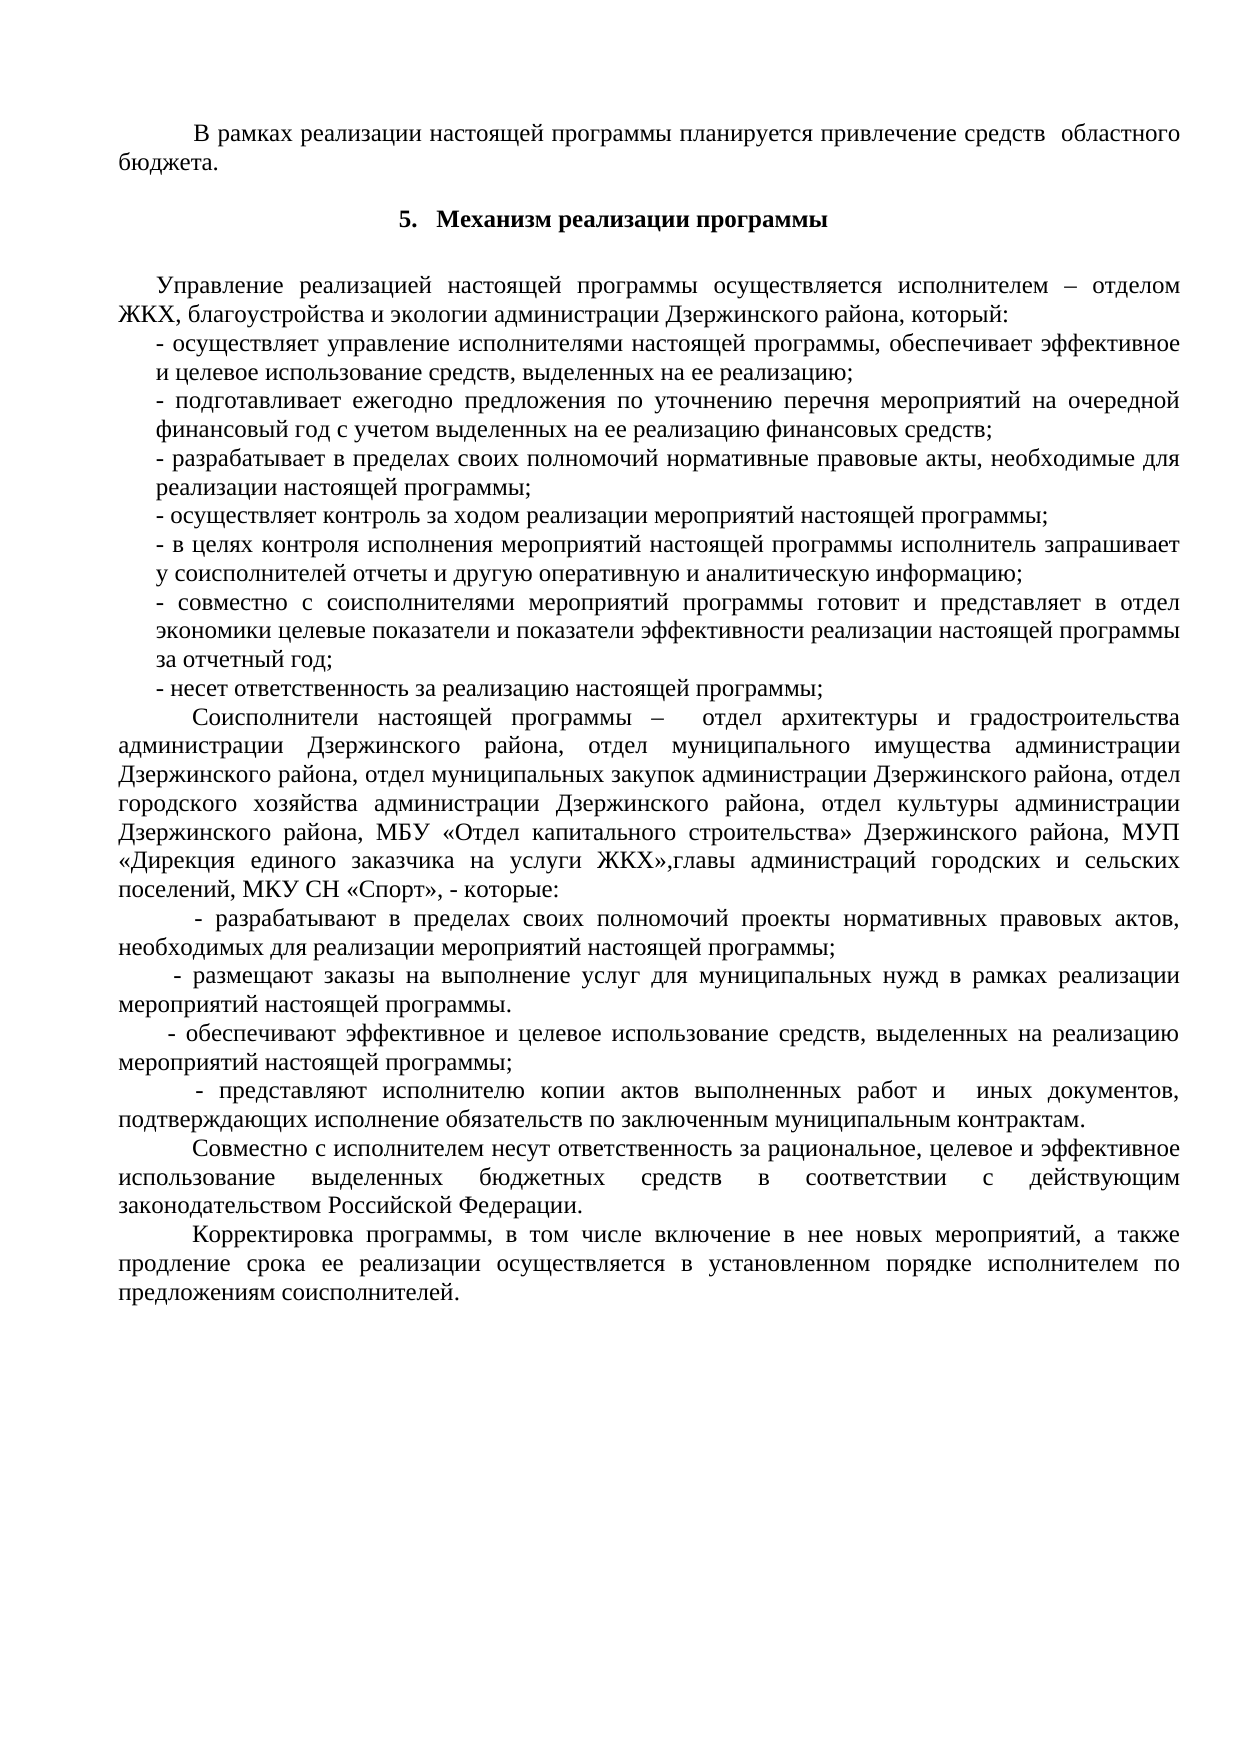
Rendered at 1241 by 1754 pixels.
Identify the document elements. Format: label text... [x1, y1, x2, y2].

text - несет ответственность за реализацию настоящей программы; [156, 673, 1181, 702]
text - разрабатывают в пределах своих полномочий проекты нормативных правовых актов, необходимых для реализации мероприятий настоящей программы; [118, 903, 1181, 960]
text - в целях контроля исполнения мероприятий настоящей программы исполнитель запрашивает у соисполнителей отчеты и другую оперативную и аналитическую информацию; [156, 529, 1181, 587]
text - совместно с соисполнителями мероприятий программы готовит и представляет в отдел экономики целевые показатели и показатели эффективности реализации настоящей программы за отчетный год; [156, 587, 1181, 673]
text Соисполнители настоящей программы – отдел архитектуры и градостроительства администрации Дзержинского района, отдел муниципального имущества администрации Дзержинского района, отдел муниципальных закупок администрации Дзержинского района, отдел городского хозяйства администрации Дзержинского района, отдел культуры администрации Дзержинского района, МБУ «Отдел капитального строительства» Дзержинского района, МУП «Дирекция единого заказчика на услуги ЖКХ»,главы администраций городских и сельских поселений, МКУ СН «Спорт», - которые: [118, 702, 1181, 903]
text Корректировка программы, в том числе включение в нее новых мероприятий, а также продление срока ее реализации осуществляется в установленном порядке исполнителем по предложениям соисполнителей. [118, 1219, 1181, 1305]
text - обеспечивают эффективное и целевое использование средств, выделенных на реализацию мероприятий настоящей программы; [118, 1018, 1181, 1075]
text - подготавливает ежегодно предложения по уточнению перечня мероприятий на очередной финансовый год с учетом выделенных на ее реализацию финансовых средств; [156, 385, 1181, 443]
text - осуществляет управление исполнителями настоящей программы, обеспечивает эффективное и целевое использование средств, выделенных на ее реализацию; [156, 328, 1181, 385]
text - осуществляет контроль за ходом реализации мероприятий настоящей программы; [156, 500, 1181, 529]
text - размещают заказы на выполнение услуг для муниципальных нужд в рамках реализации мероприятий настоящей программы. [118, 960, 1181, 1018]
text - представляют исполнителю копии актов выполненных работ и иных документов, подтверждающих исполнение обязательств по заключенным муниципальным контрактам. [118, 1075, 1181, 1133]
text Управление реализацией настоящей программы осуществляется исполнителем – отделом ЖКХ, благоустройства и экологии администрации Дзержинского района, который: [118, 270, 1181, 328]
text В рамках реализации настоящей программы планируется привлечение средств областного бюджета. [118, 118, 1181, 176]
text Совместно с исполнителем несут ответственность за рациональное, целевое и эффективное использование выделенных бюджетных средств в соответствии с действующим законодательством Российской Федерации. [118, 1133, 1181, 1219]
text - разрабатывает в пределах своих полномочий нормативные правовые акты, необходимые для реализации настоящей программы; [156, 443, 1181, 500]
list Механизм реализации программы [399, 204, 1181, 233]
